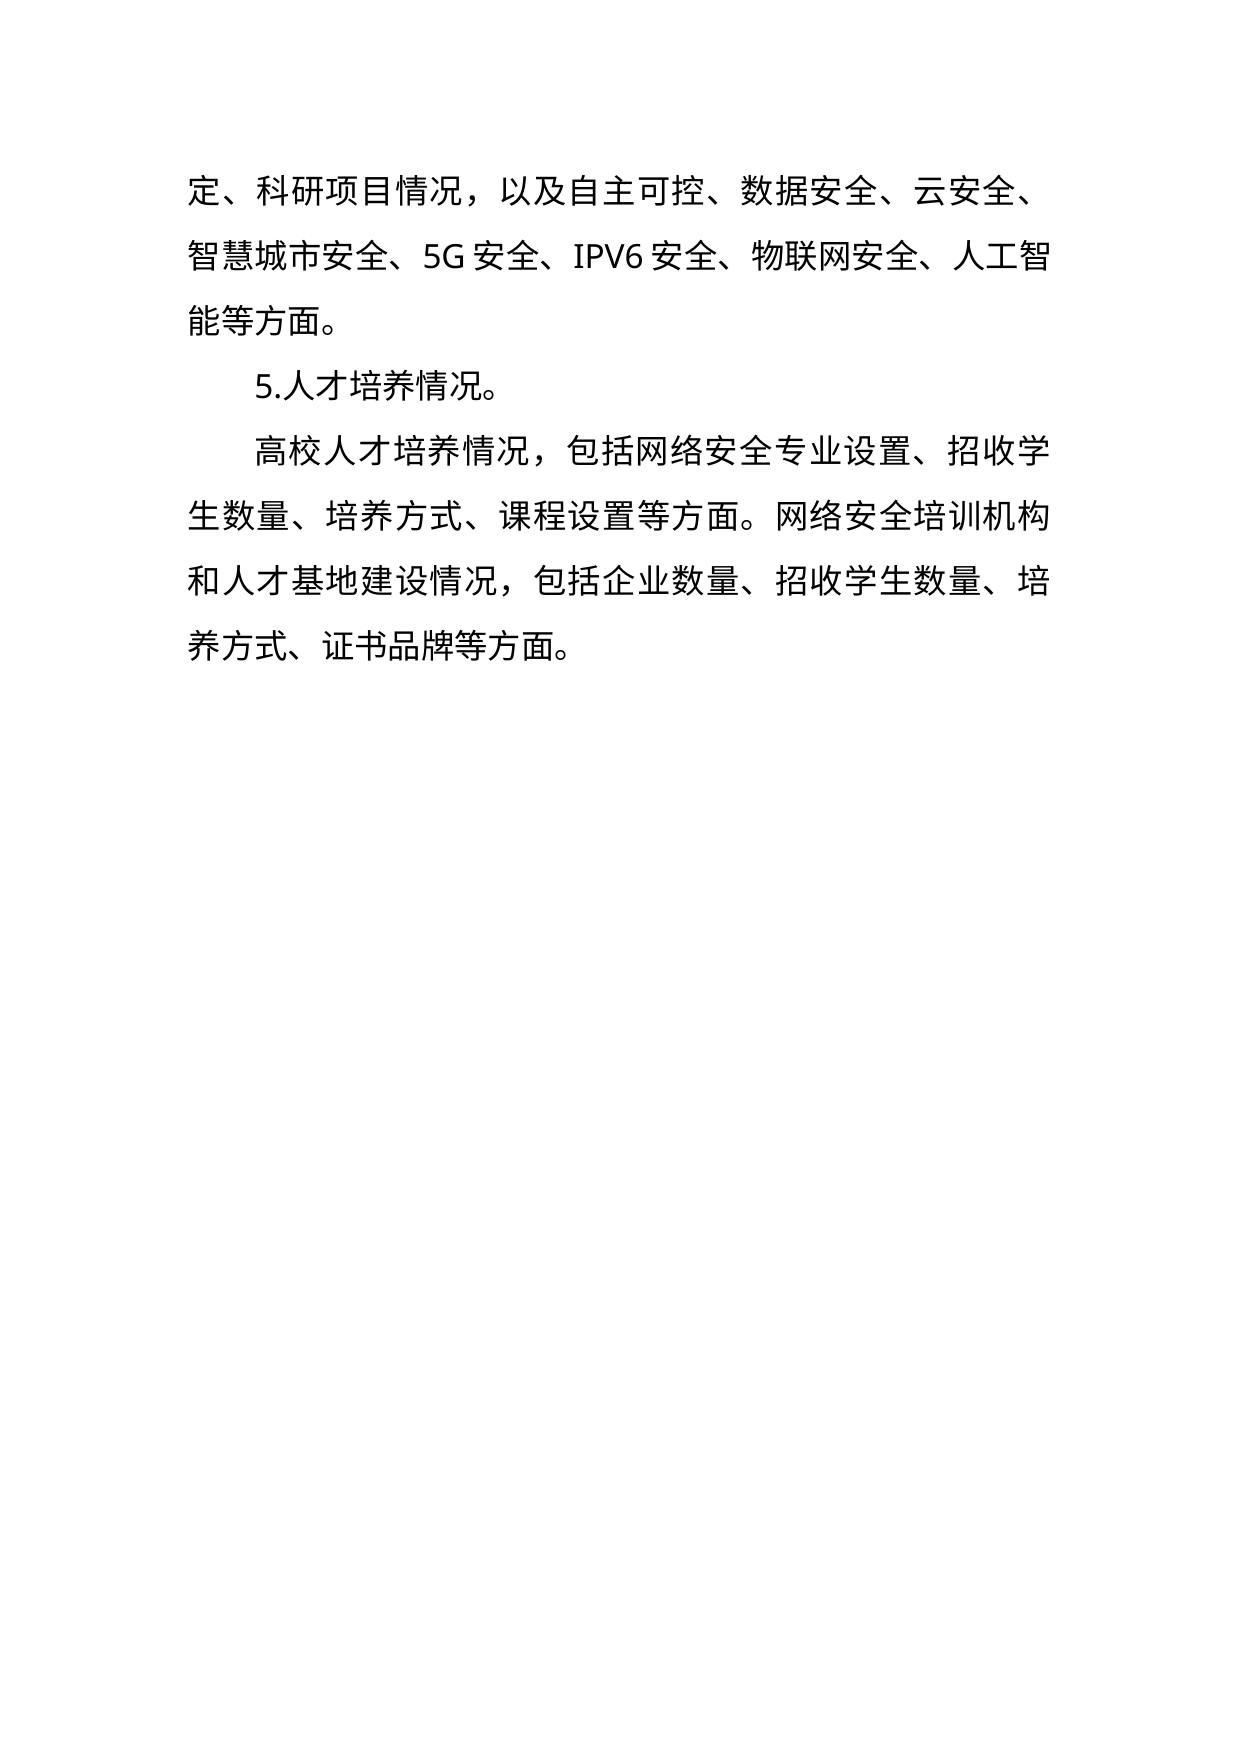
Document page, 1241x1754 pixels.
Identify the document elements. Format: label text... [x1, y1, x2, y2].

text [187, 157, 1053, 352]
text 5.人才培养情况。 [187, 352, 1053, 417]
text 高校人才培养情况，包括网络安全专业设置、招收学生数量、培养方式、课程设置等方面。网络安全培训机构和人才基地建设情况，包括企业数量、招收学生数量、培养方式、证书品牌等方面。 [187, 417, 1053, 677]
